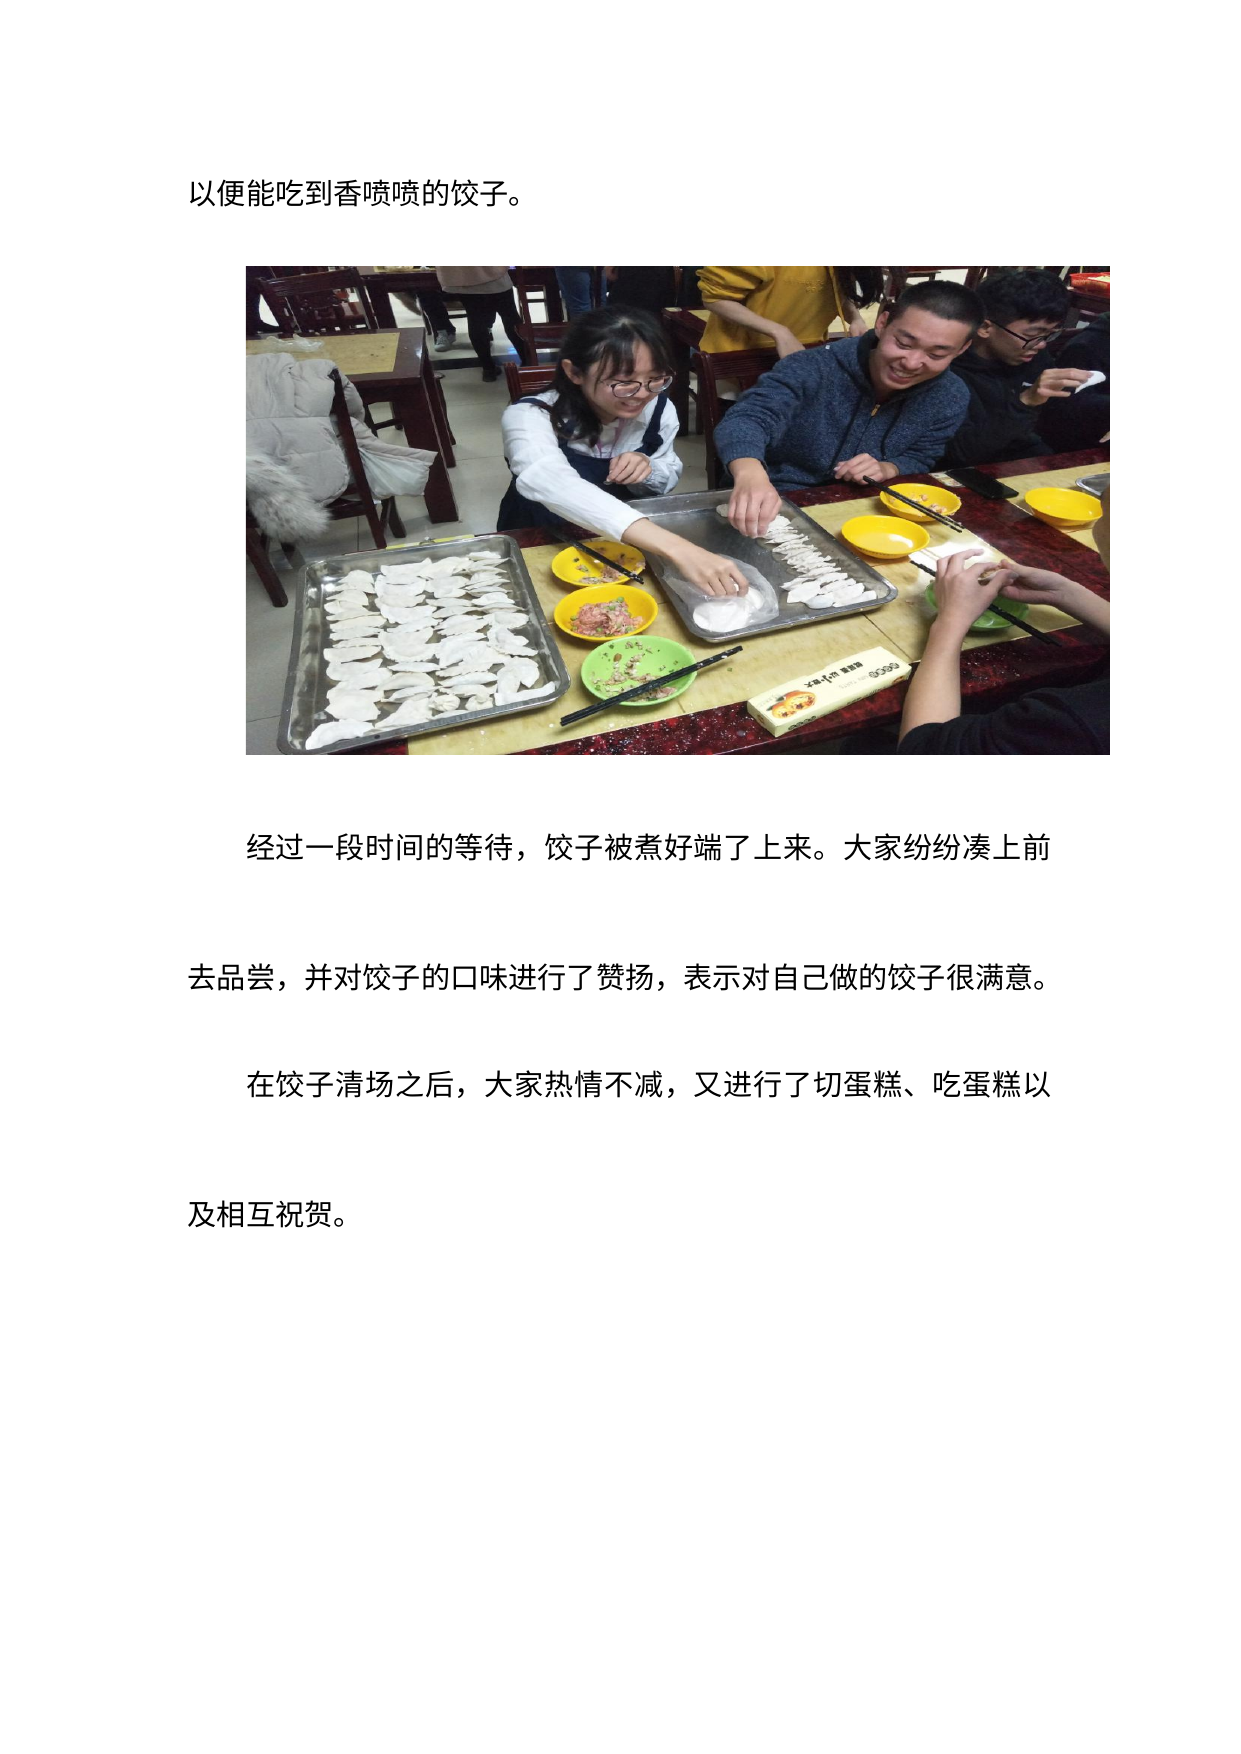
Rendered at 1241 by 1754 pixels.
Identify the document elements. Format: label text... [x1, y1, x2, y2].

text 经过一段时间的等待，饺子被煮好端了上来。大家纷纷凑上前去品尝，并对饺子的口味进行了赞扬，表示对自己做的饺子很满意。 [187, 813, 1053, 1008]
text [187, 159, 1053, 224]
picture [245, 266, 1110, 755]
text 在饺子清场之后，大家热情不减，又进行了切蛋糕、吃蛋糕以及相互祝贺。 [187, 1050, 1053, 1245]
